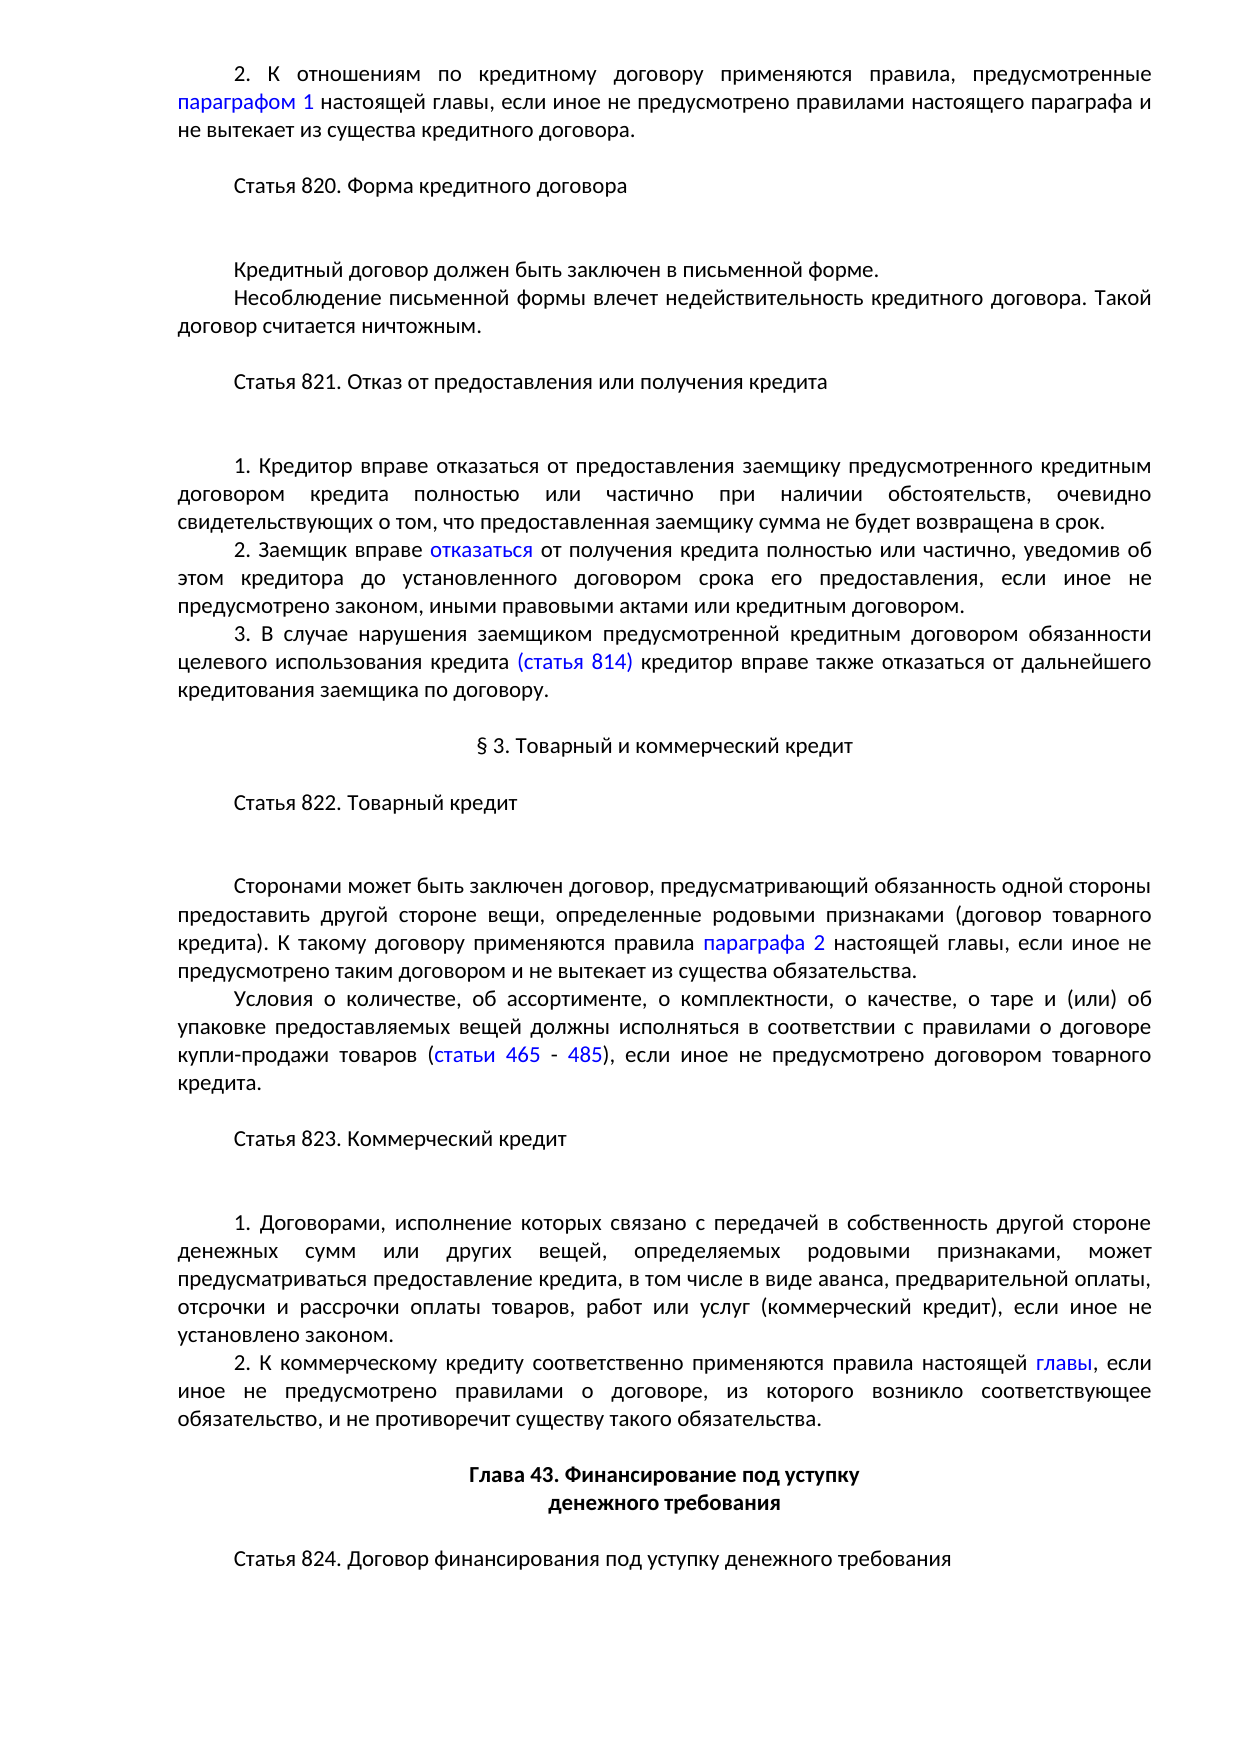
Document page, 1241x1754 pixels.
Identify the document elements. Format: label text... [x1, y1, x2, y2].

text Сторонами может быть заключен договор, предусматривающий обязанность одной стороны предоставить другой стороне вещи, определенные родовыми признаками (договор товарного кредита). К такому договору применяются правила параграфа 2 настоящей главы, если иное не предусмотрено таким договором и не вытекает из существа обязательства. [177, 872, 1152, 984]
title Глава 43. Финансирование под уступку [177, 1460, 1152, 1488]
text Статья 821. Отказ от предоставления или получения кредита [177, 367, 1152, 395]
text 1. Кредитор вправе отказаться от предоставления заемщику предусмотренного кредитным договором кредита полностью или частично при наличии обстоятельств, очевидно свидетельствующих о том, что предоставленная заемщику сумма не будет возвращена в срок. [177, 451, 1152, 535]
text 2. К коммерческому кредиту соответственно применяются правила настоящей главы, если иное не предусмотрено правилами о договоре, из которого возникло соответствующее обязательство, и не противоречит существу такого обязательства. [177, 1348, 1152, 1432]
text 1. Договорами, исполнение которых связано с передачей в собственность другой стороне денежных сумм или других вещей, определяемых родовыми признаками, может предусматриваться предоставление кредита, в том числе в виде аванса, предварительной оплаты, отсрочки и рассрочки оплаты товаров, работ или услуг (коммерческий кредит), если иное не установлено законом. [177, 1208, 1152, 1348]
text Условия о количестве, об ассортименте, о комплектности, о качестве, о таре и (или) об упаковке предоставляемых вещей должны исполняться в соответствии с правилами о договоре купли-продажи товаров (статьи 465 - 485), если иное не предусмотрено договором товарного кредита. [177, 984, 1152, 1096]
text Статья 820. Форма кредитного договора [177, 171, 1152, 199]
text § 3. Товарный и коммерческий кредит [177, 732, 1152, 759]
text 2. Заемщик вправе отказаться от получения кредита полностью или частично, уведомив об этом кредитора до установленного договором срока его предоставления, если иное не предусмотрено законом, иными правовыми актами или кредитным договором. [177, 535, 1152, 619]
text 3. В случае нарушения заемщиком предусмотренной кредитным договором обязанности целевого использования кредита (статья 814) кредитор вправе также отказаться от дальнейшего кредитования заемщика по договору. [177, 619, 1152, 703]
text 2. К отношениям по кредитному договору применяются правила, предусмотренные параграфом 1 настоящей главы, если иное не предусмотрено правилами настоящего параграфа и не вытекает из существа кредитного договора. [177, 59, 1152, 143]
text Кредитный договор должен быть заключен в письменной форме. [177, 255, 1152, 283]
text Статья 824. Договор финансирования под уступку денежного требования [177, 1544, 1152, 1572]
text Статья 823. Коммерческий кредит [177, 1124, 1152, 1152]
text Несоблюдение письменной формы влечет недействительность кредитного договора. Такой договор считается ничтожным. [177, 283, 1152, 339]
text Статья 822. Товарный кредит [177, 788, 1152, 816]
title денежного требования [177, 1488, 1152, 1516]
